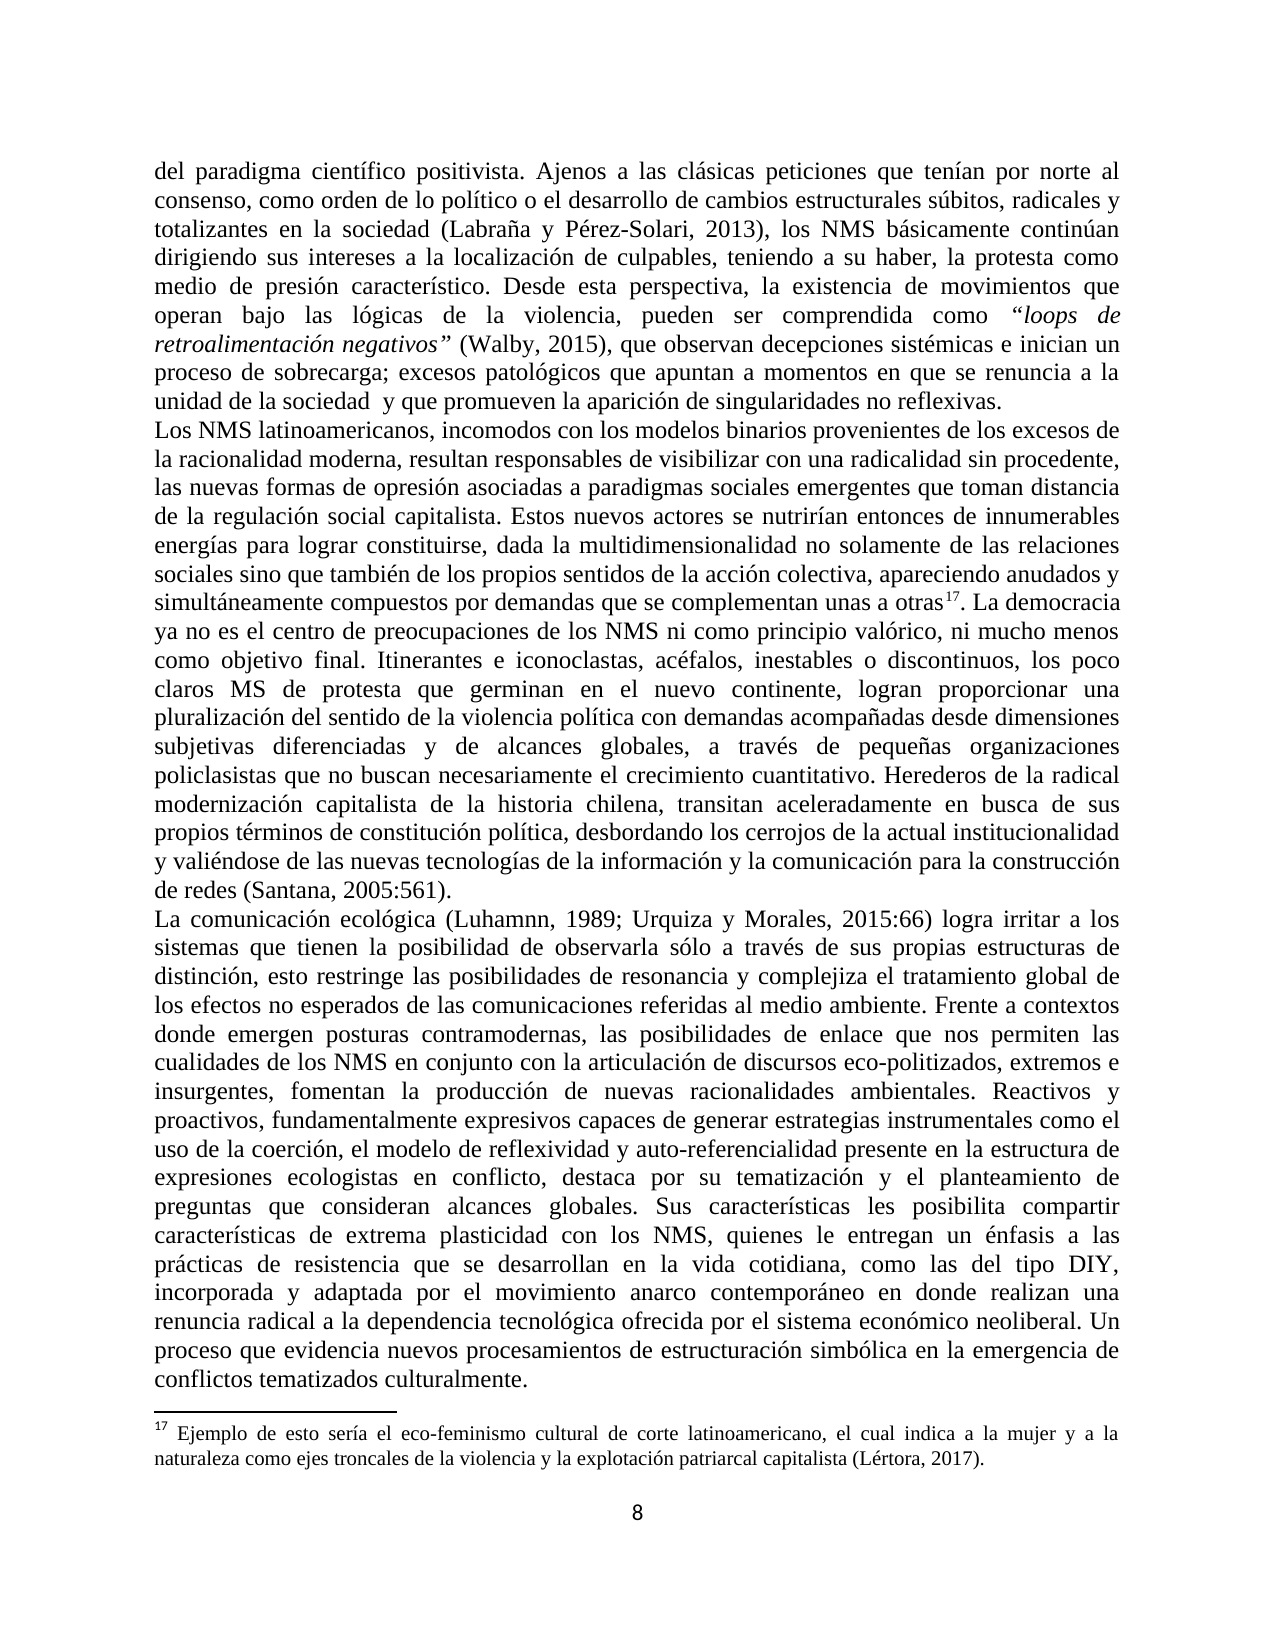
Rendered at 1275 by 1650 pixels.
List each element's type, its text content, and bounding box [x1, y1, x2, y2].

text Los NMS latinoamericanos, incomodos con los modelos binarios provenientes de los excesos de la racionalidad moderna, resultan responsables de visibilizar con una radicalidad sin procedente, las nuevas formas de opresión asociadas a paradigmas sociales emergentes que toman distancia de la regulación social capitalista. Estos nuevos actores se nutrirían entonces de innumerables energías para lograr constituirse, dada la multidimensionalidad no solamente de las relaciones sociales sino que también de los propios sentidos de la acción colectiva, apareciendo anudados y simultáneamente compuestos por demandas que se complementan unas a otras. La democracia ya no es el centro de preocupaciones de los NMS ni como principio valórico, ni mucho menos como objetivo final. Itinerantes e iconoclastas, acéfalos, inestables o discontinuos, los poco claros MS de protesta que germinan en el nuevo continente, logran proporcionar una pluralización del sentido de la violencia política con demandas acompañadas desde dimensiones subjetivas diferenciadas y de alcances globales, a través de pequeñas organizaciones policlasistas que no buscan necesariamente el crecimiento cuantitativo. Herederos de la radical modernización capitalista de la historia chilena, transitan aceleradamente en busca de sus propios términos de constitución política, desbordando los cerrojos de la actual institucionalidad y valiéndose de las nuevas tecnologías de la información y la comunicación para la construcción de redes (Santana, 2005:561). [154, 415, 1121, 904]
text La comunicación ecológica (Luhamnn, 1989; Urquiza y Morales, 2015:66) logra irritar a los sistemas que tienen la posibilidad de observarla sólo a través de sus propias estructuras de distinción, esto restringe las posibilidades de resonancia y complejiza el tratamiento global de los efectos no esperados de las comunicaciones referidas al medio ambiente. Frente a contextos donde emergen posturas contramodernas, las posibilidades de enlace que nos permiten las cualidades de los NMS en conjunto con la articulación de discursos eco-politizados, extremos e insurgentes, fomentan la producción de nuevas racionalidades ambientales. Reactivos y proactivos, fundamentalmente expresivos capaces de generar estrategias instrumentales como el uso de la coerción, el modelo de reflexividad y auto-referencialidad presente en la estructura de expresiones ecologistas en conflicto, destaca por su tematización y el planteamiento de preguntas que consideran alcances globales. Sus características les posibilita compartir características de extrema plasticidad con los NMS, quienes le entregan un énfasis a las prácticas de resistencia que se desarrollan en la vida cotidiana, como las del tipo DIY, incorporada y adaptada por el movimiento anarco contemporáneo en donde realizan una renuncia radical a la dependencia tecnológica ofrecida por el sistema económico neoliberal. Un proceso que evidencia nuevos procesamientos de estructuración simbólica en la emergencia de conflictos tematizados culturalmente. [154, 904, 1121, 1392]
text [154, 156, 1121, 415]
